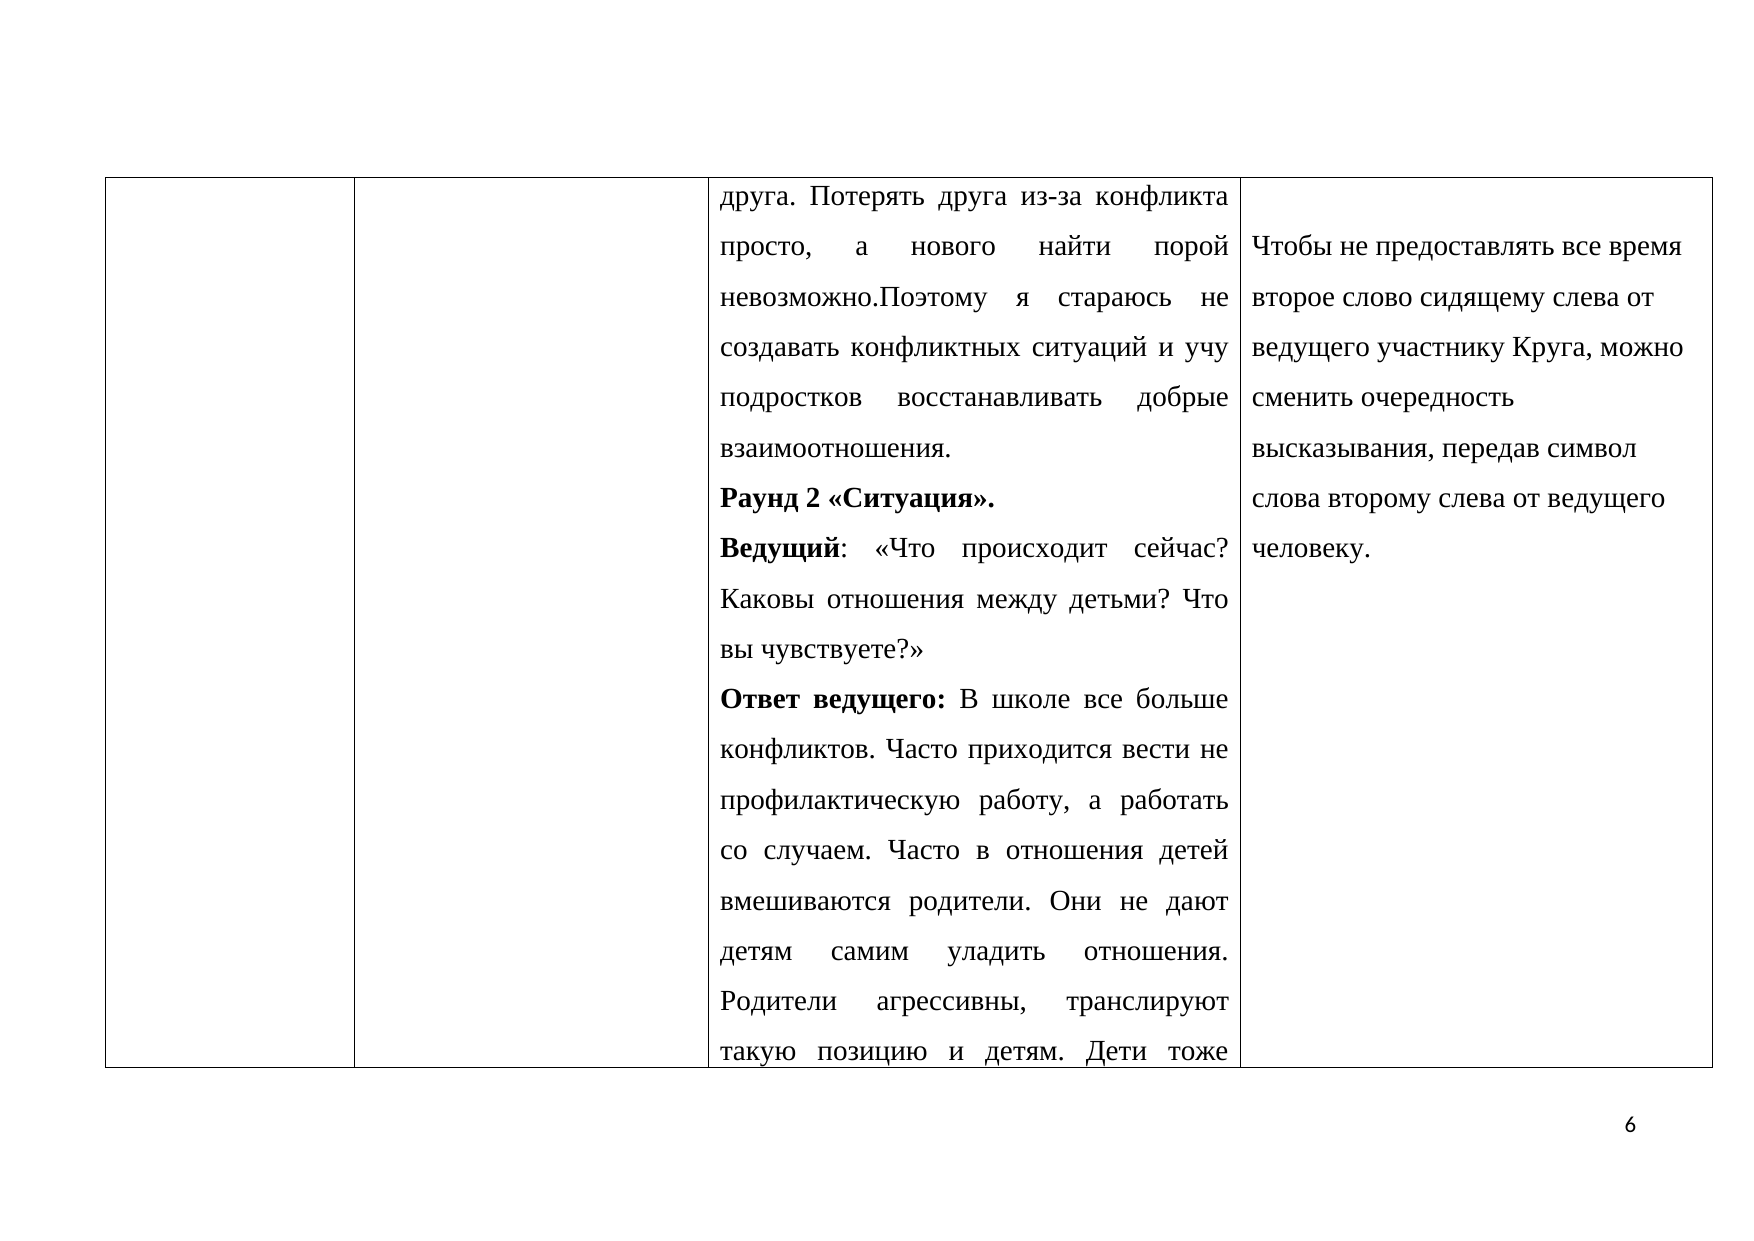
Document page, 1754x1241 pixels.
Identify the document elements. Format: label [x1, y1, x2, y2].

table_cell [1241, 178, 1712, 1067]
table_cell [106, 178, 354, 1067]
table_cell [709, 178, 1240, 1067]
table_cell [355, 178, 708, 1067]
